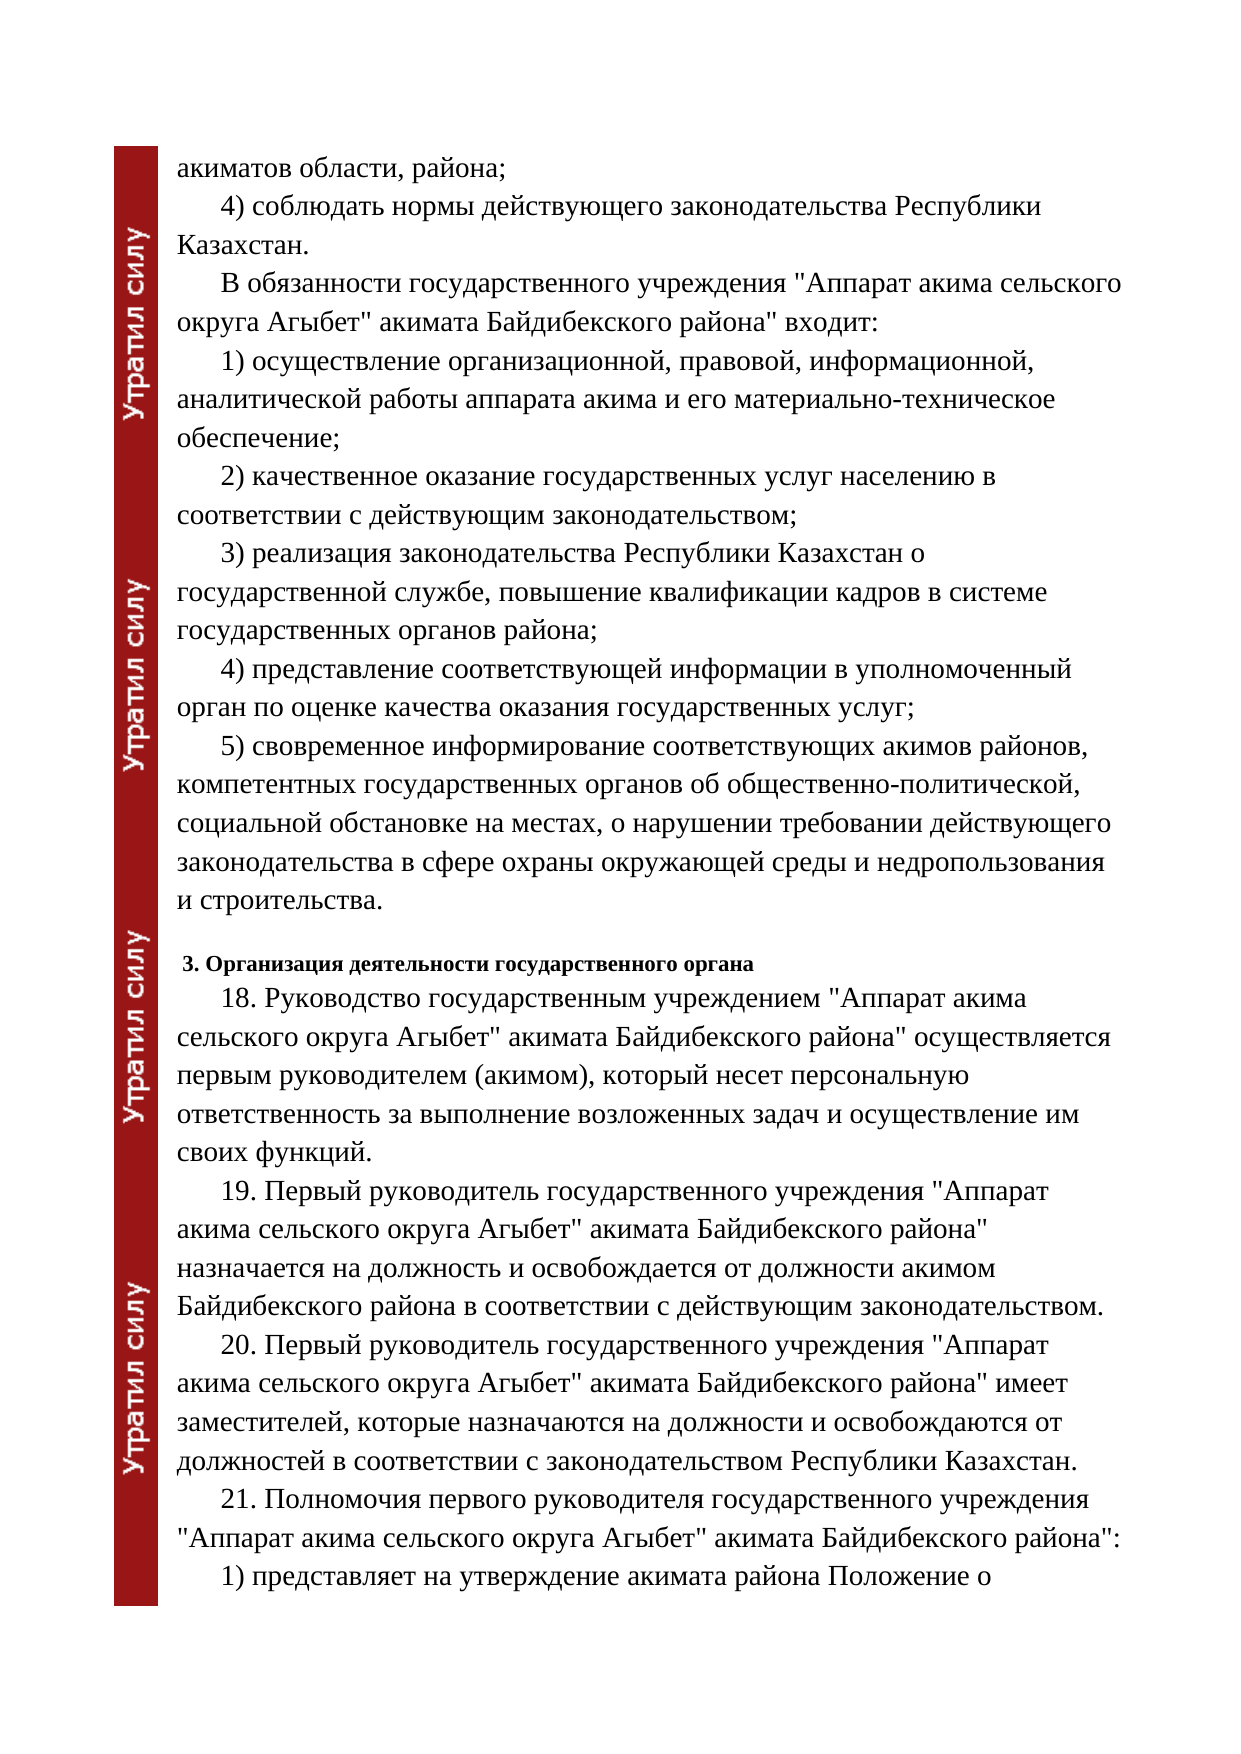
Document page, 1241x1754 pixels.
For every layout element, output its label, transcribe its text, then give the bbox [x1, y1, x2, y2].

picture [114, 946, 158, 950]
text 3. Организация деятельности государственного органа [112, 950, 1128, 976]
picture [114, 1592, 158, 1606]
picture [114, 146, 158, 150]
picture [114, 976, 158, 980]
